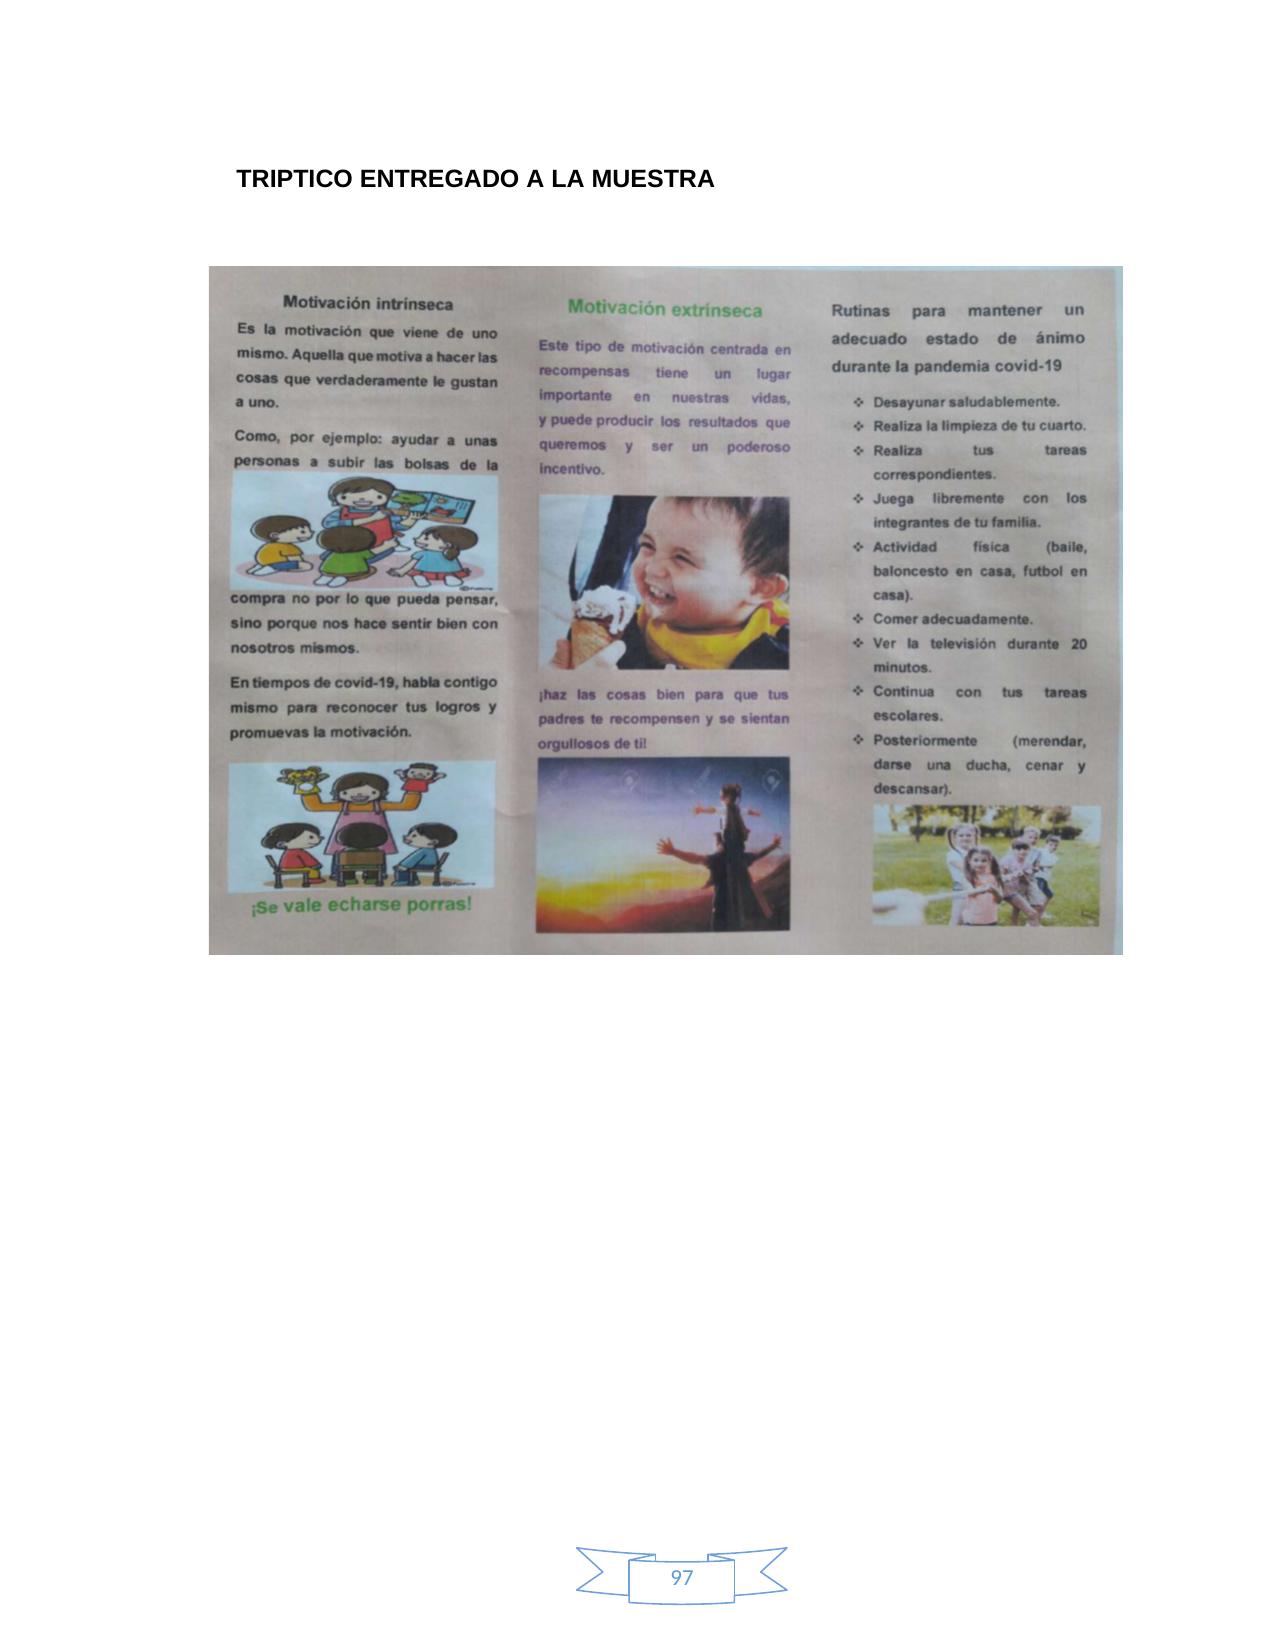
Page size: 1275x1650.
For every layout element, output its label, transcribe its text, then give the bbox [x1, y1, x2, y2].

picture [207, 266, 1122, 953]
text TRIPTICO ENTREGADO A LA MUESTRA [236, 164, 950, 193]
